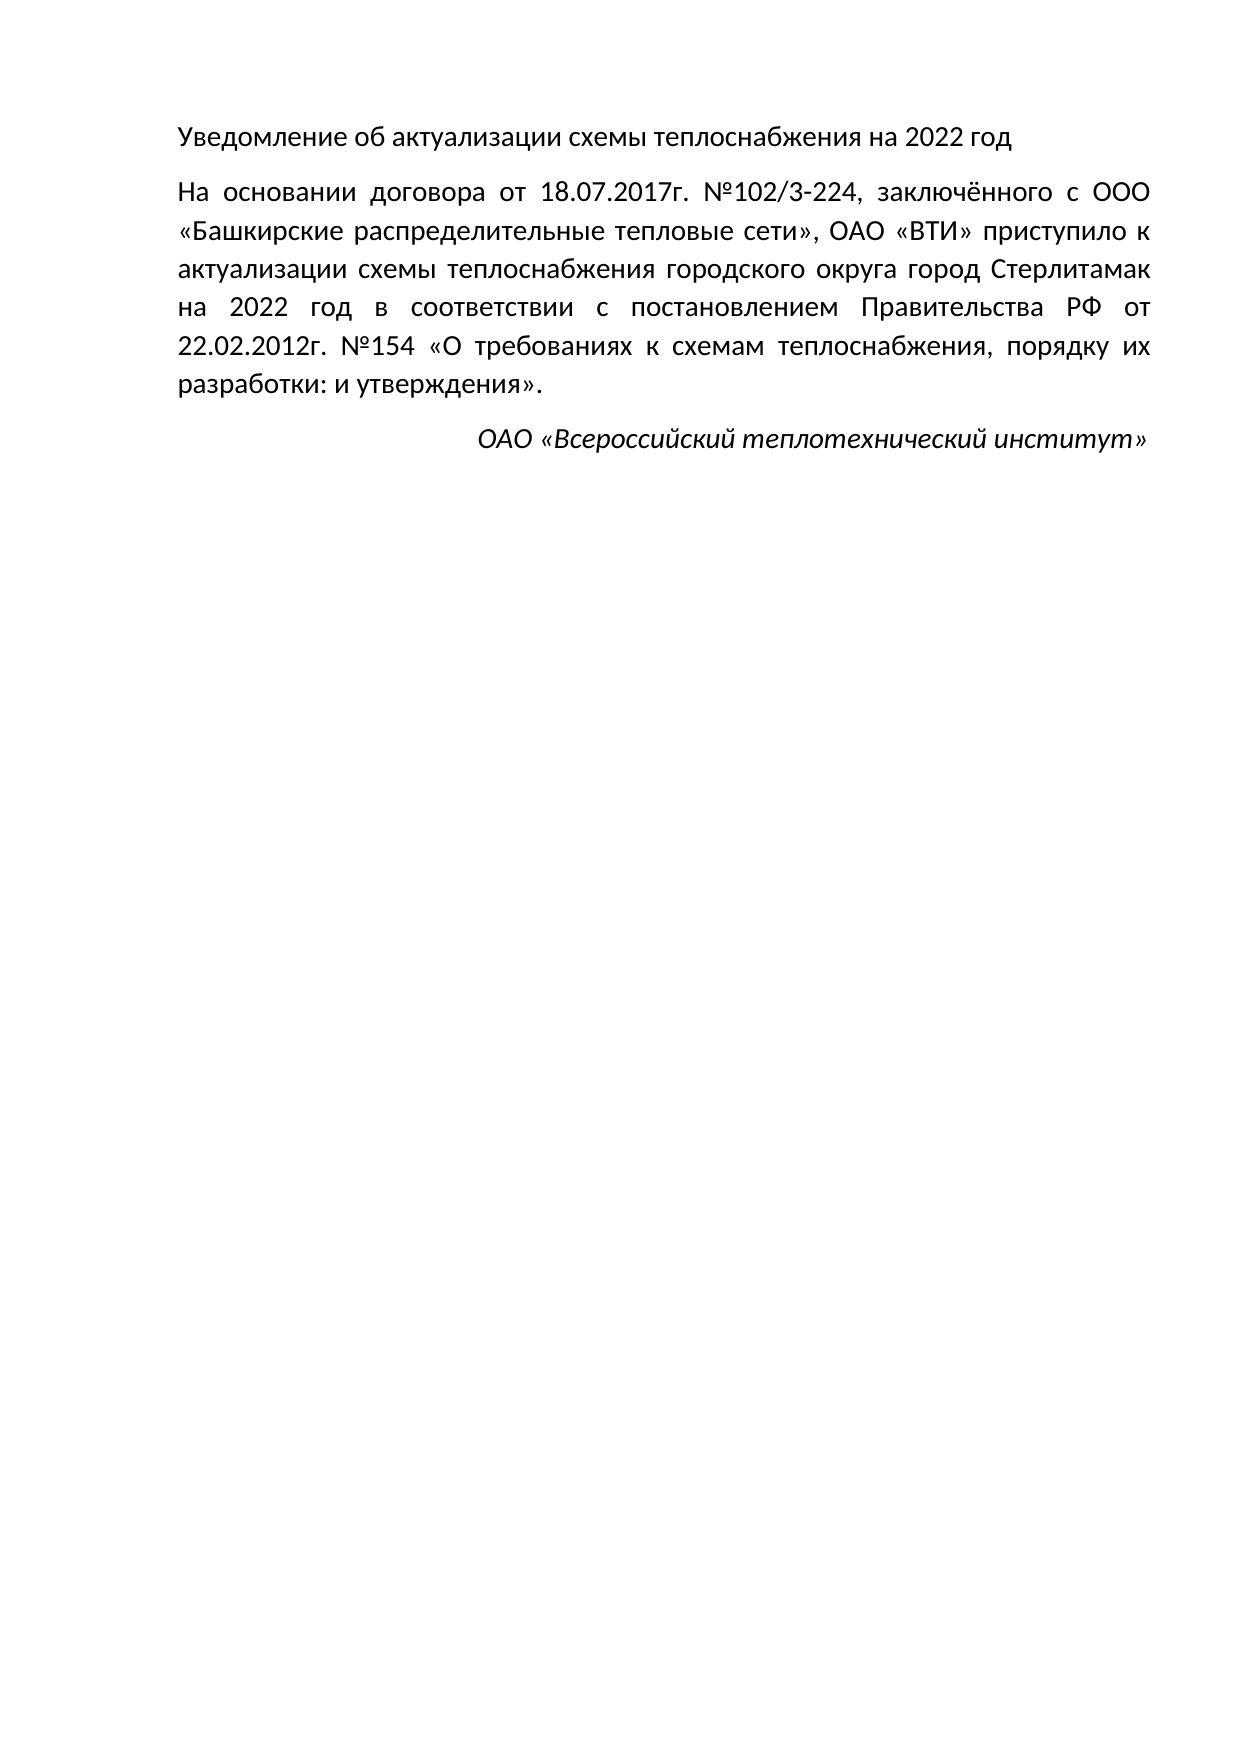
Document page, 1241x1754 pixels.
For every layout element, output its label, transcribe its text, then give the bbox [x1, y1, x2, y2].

text Уведомление об актуализации схемы теплоснабжения на 2022 год [177, 118, 1152, 154]
text На основании договора от 18.07.2017г. №102/3-224, заключённого с ООО «Башкирские распределительные тепловые сети», ОАО «ВТИ» приступило к актуализации схемы теплоснабжения городского округа город Стерлитамак на 2022 год в соответствии с постановлением Правительства РФ от 22.02.2012г. №154 «О требованиях к схемам теплоснабжения, порядку их разработки: и утверждения». [177, 173, 1152, 401]
text ОАО «Всероссийский теплотехнический институт» [177, 421, 1152, 456]
